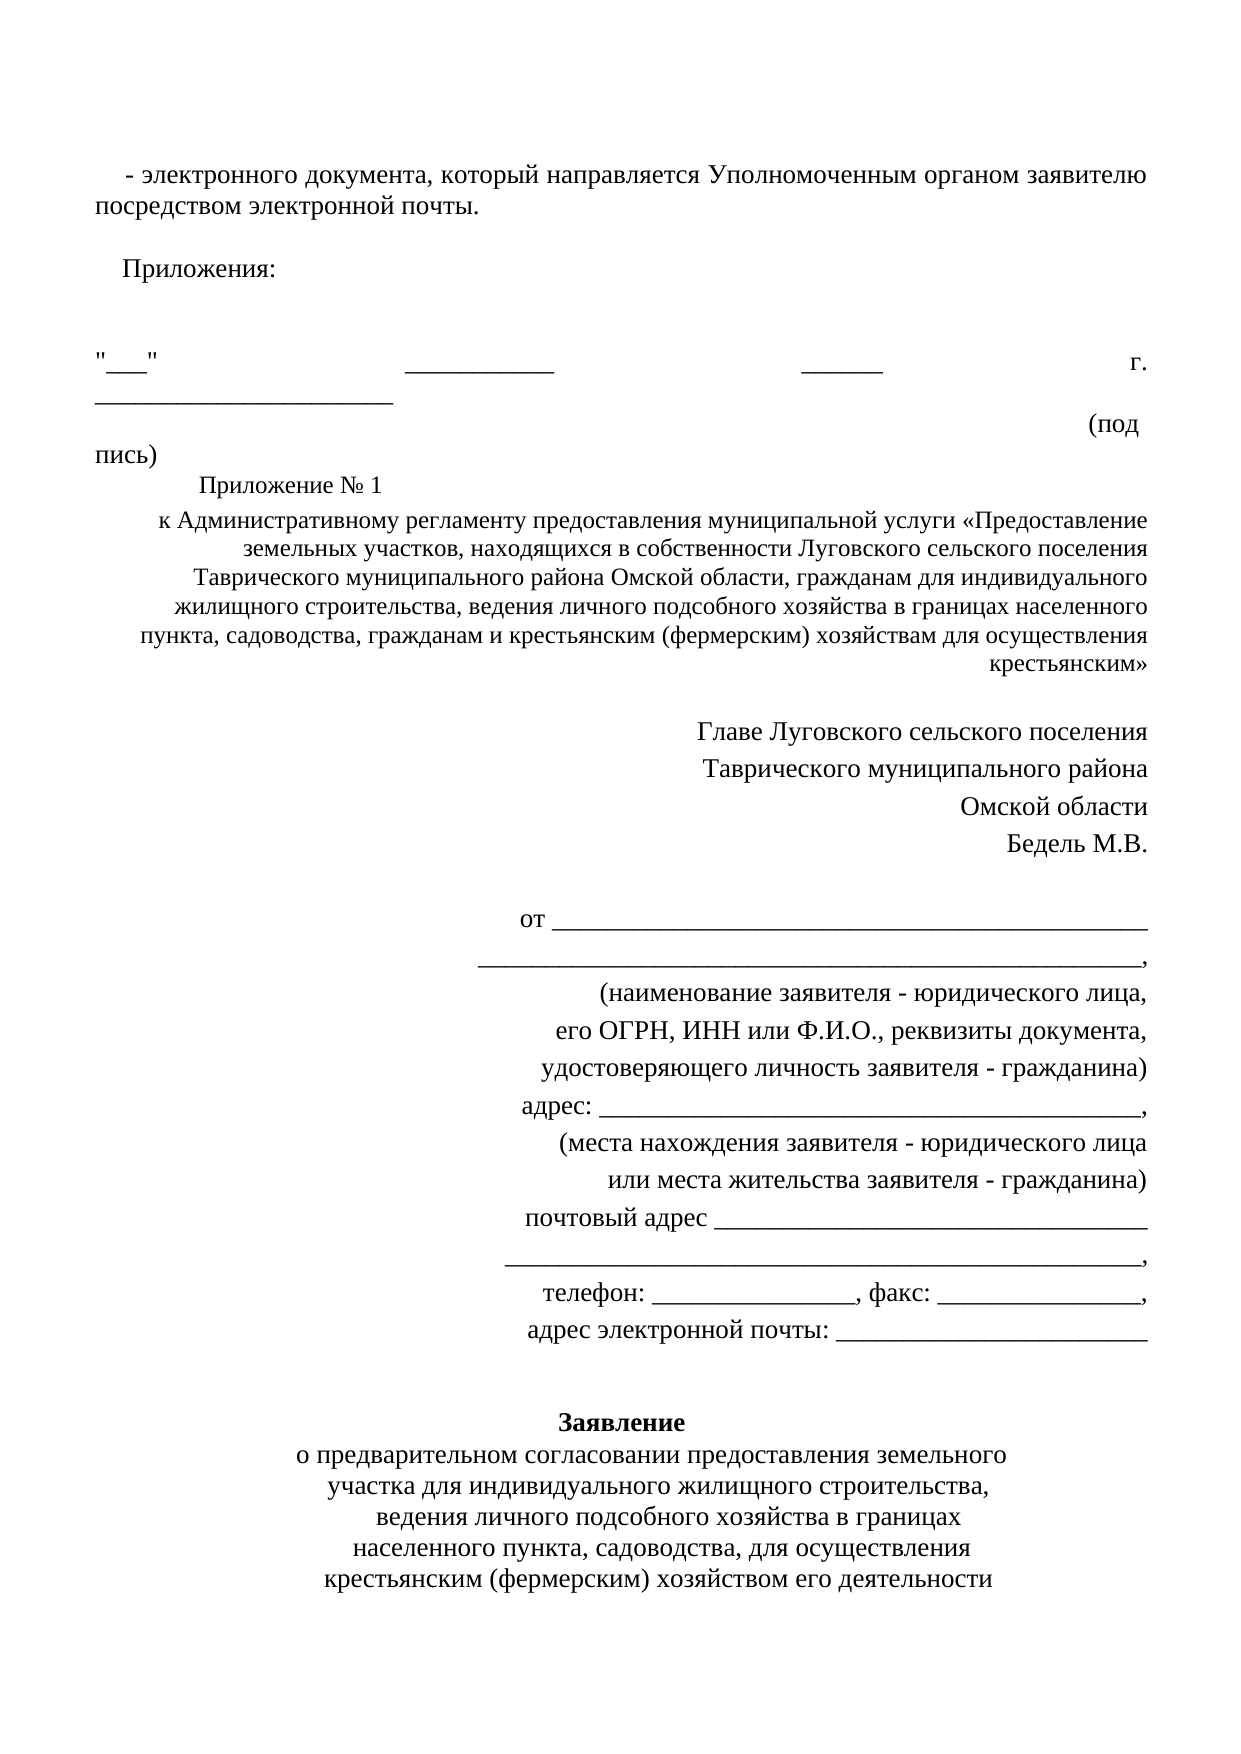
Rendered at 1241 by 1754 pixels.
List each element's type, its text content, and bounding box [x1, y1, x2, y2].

text крестьянским (фермерским) хозяйством его деятельности [95, 1562, 1148, 1593]
text Таврического муниципального района [95, 752, 1148, 783]
text или места жительства заявителя - гражданина) [95, 1163, 1148, 1195]
text _______________________________________________, [95, 1238, 1148, 1269]
text адрес электронной почты: _______________________ [95, 1313, 1148, 1344]
text Бедель М.В. [95, 827, 1148, 858]
text Приложение № 1 [198, 470, 1148, 498]
text "___" ___________ ______ г. ______________________ [95, 345, 1148, 407]
text удостоверяющего личность заявителя - гражданина) [95, 1051, 1148, 1082]
text ведения личного подсобного хозяйства в границах [95, 1500, 1148, 1531]
text адрес: ________________________________________, [95, 1089, 1148, 1120]
text (места нахождения заявителя - юридического лица [95, 1126, 1148, 1157]
text населенного пункта, садоводства, для осуществления [95, 1531, 1148, 1562]
text (подпись) [95, 407, 1148, 470]
text от ____________________________________________ [95, 902, 1148, 933]
text Омской области [95, 789, 1148, 821]
text почтовый адрес ________________________________ [95, 1201, 1148, 1232]
text Заявление [95, 1407, 1148, 1438]
text _________________________________________________, [95, 939, 1148, 970]
text участка для индивидуального жилищного строительства, [95, 1469, 1148, 1500]
text - электронного документа, который направляется Уполномоченным органом заявителю посредством электронной почты. [95, 158, 1148, 221]
text о предварительном согласовании предоставления земельного [95, 1438, 1148, 1469]
text (наименование заявителя - юридического лица, [95, 977, 1148, 1008]
text к Административному регламенту предоставления муниципальной услуги «Предоставление земельных участков, находящихся в собственности Луговского сельского поселения Таврического муниципального района Омской области, гражданам для индивидуального жилищного строительства, ведения личного подсобного хозяйства в границах населенного пункта, садоводства, гражданам и крестьянским (фермерским) хозяйствам для осуществления крестьянским» [95, 505, 1148, 677]
text Главе Луговского сельского поселения [95, 715, 1148, 746]
text Приложения: [95, 252, 1148, 283]
text телефон: _______________, факс: _______________, [95, 1276, 1148, 1307]
text его ОГРН, ИНН или Ф.И.О., реквизиты документа, [95, 1014, 1148, 1045]
